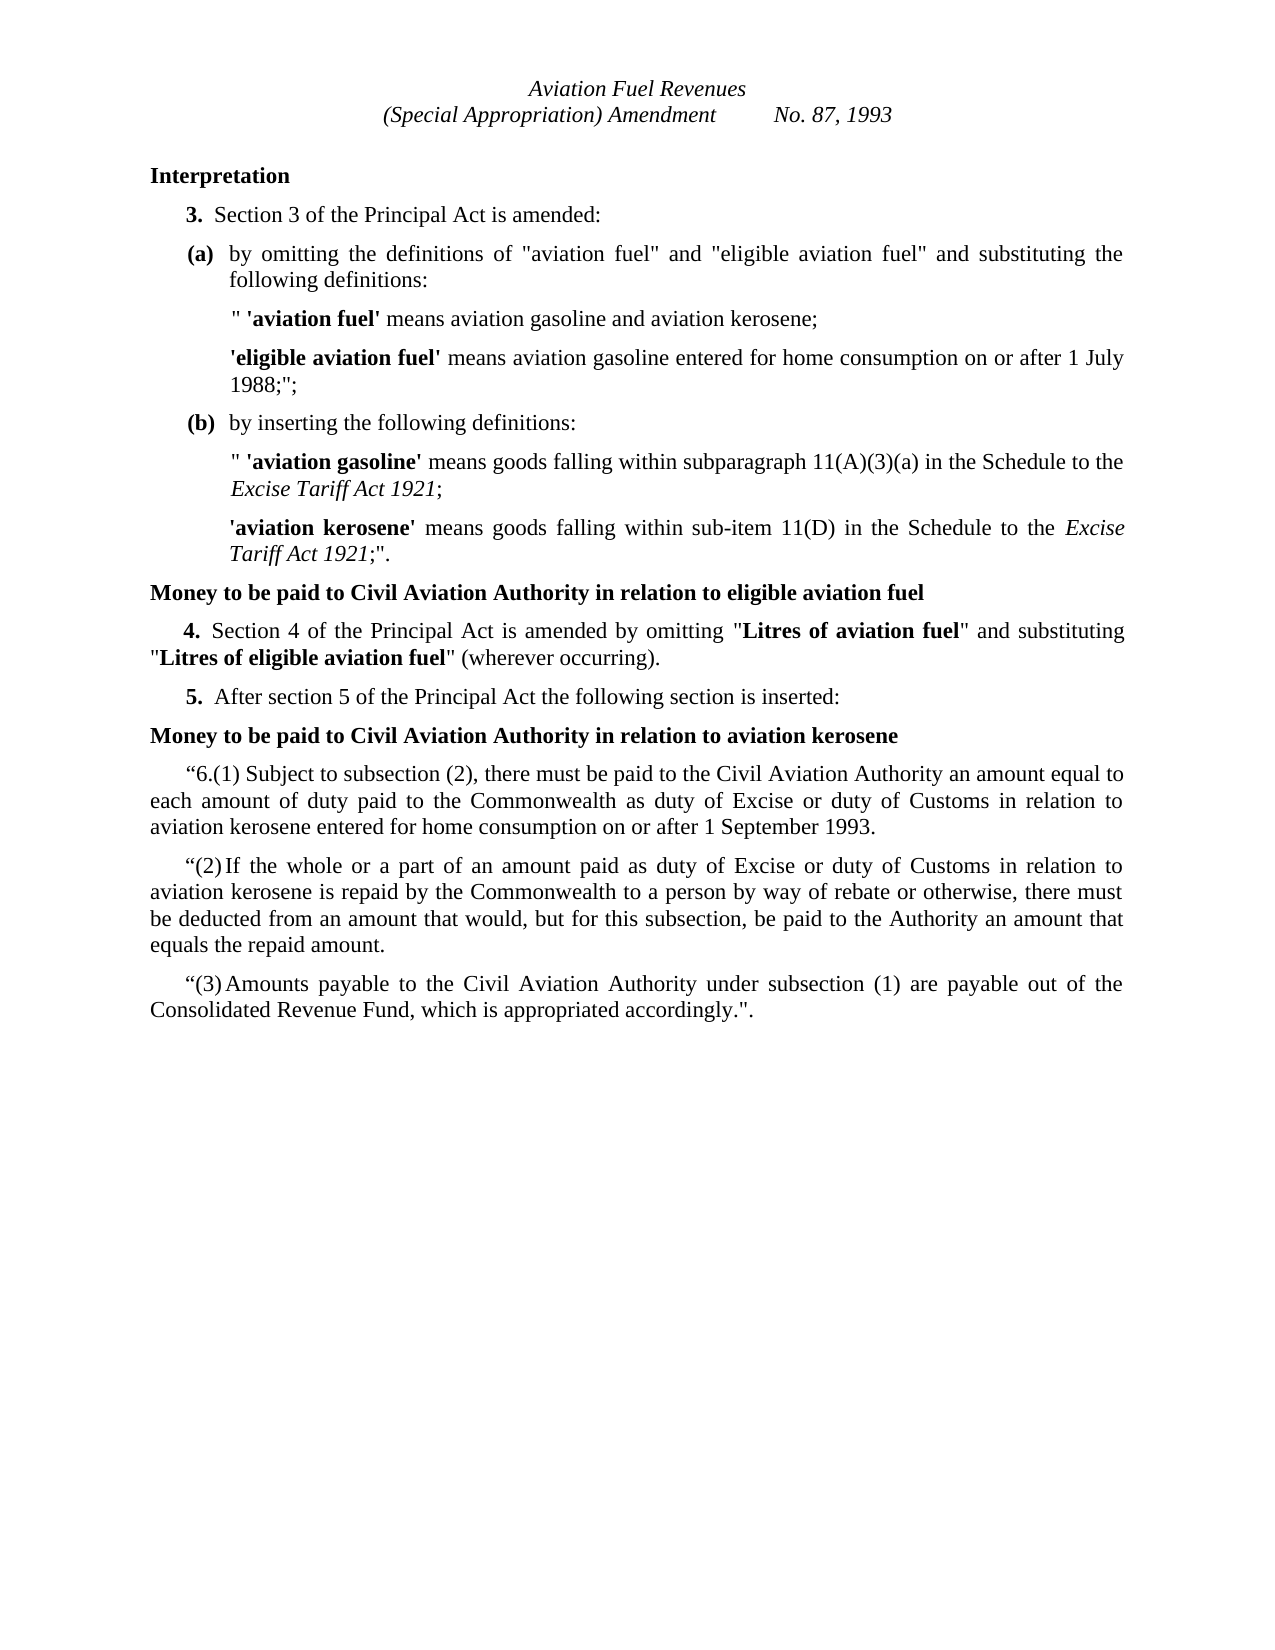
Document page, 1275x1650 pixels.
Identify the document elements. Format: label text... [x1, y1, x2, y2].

text " 'aviation fuel' means aviation gasoline and aviation kerosene; [231, 305, 1125, 332]
text “6.(1) Subject to subsection (2), there must be paid to the Civil Aviation Authority an amount equal to each amount of duty paid to the Commonwealth as duty of Excise or duty of Customs in relation to aviation kerosene entered for home consumption on or after 1 September 1993. [150, 761, 1125, 839]
text Money to be paid to Civil Aviation Authority in relation to eligible aviation fuel [150, 579, 1125, 605]
text 'aviation kerosene' means goods falling within sub-item 11(D) in the Schedule to the Excise Tariff Act 1921;". [229, 513, 1125, 566]
text Money to be paid to Civil Aviation Authority in relation to aviation kerosene [150, 722, 1125, 748]
text “(2) If the whole or a part of an amount paid as duty of Excise or duty of Customs in relation to aviation kerosene is repaid by the Commonwealth to a person by way of rebate or otherwise, there must be deducted from an amount that would, but for this subsection, be paid to the Authority an amount that equals the repaid amount. [150, 852, 1125, 957]
text 3. Section 3 of the Principal Act is amended: [186, 201, 1125, 228]
text (b) by inserting the following definitions: [187, 409, 1125, 436]
text 5. After section 5 of the Principal Act the following section is inserted: [186, 683, 1125, 709]
text " 'aviation gasoline' means goods falling within subparagraph 11(A)(3)(a) in the Schedule to the Excise Tariff Act 1921; [231, 448, 1125, 501]
text 4. Section 4 of the Principal Act is amended by omitting "Litres of aviation fuel" and substituting "Litres of eligible aviation fuel" (wherever occurring). [150, 618, 1125, 670]
text “(3) Amounts payable to the Civil Aviation Authority under subsection (1) are payable out of the Consolidated Revenue Fund, which is appropriated accordingly.". [150, 970, 1125, 1023]
text Interpretation [150, 162, 1125, 189]
text (a) by omitting the definitions of "aviation fuel" and "eligible aviation fuel" and substituting the following definitions: [187, 240, 1125, 293]
text 'eligible aviation fuel' means aviation gasoline entered for home consumption on or after 1 July 1988;"; [229, 344, 1125, 397]
